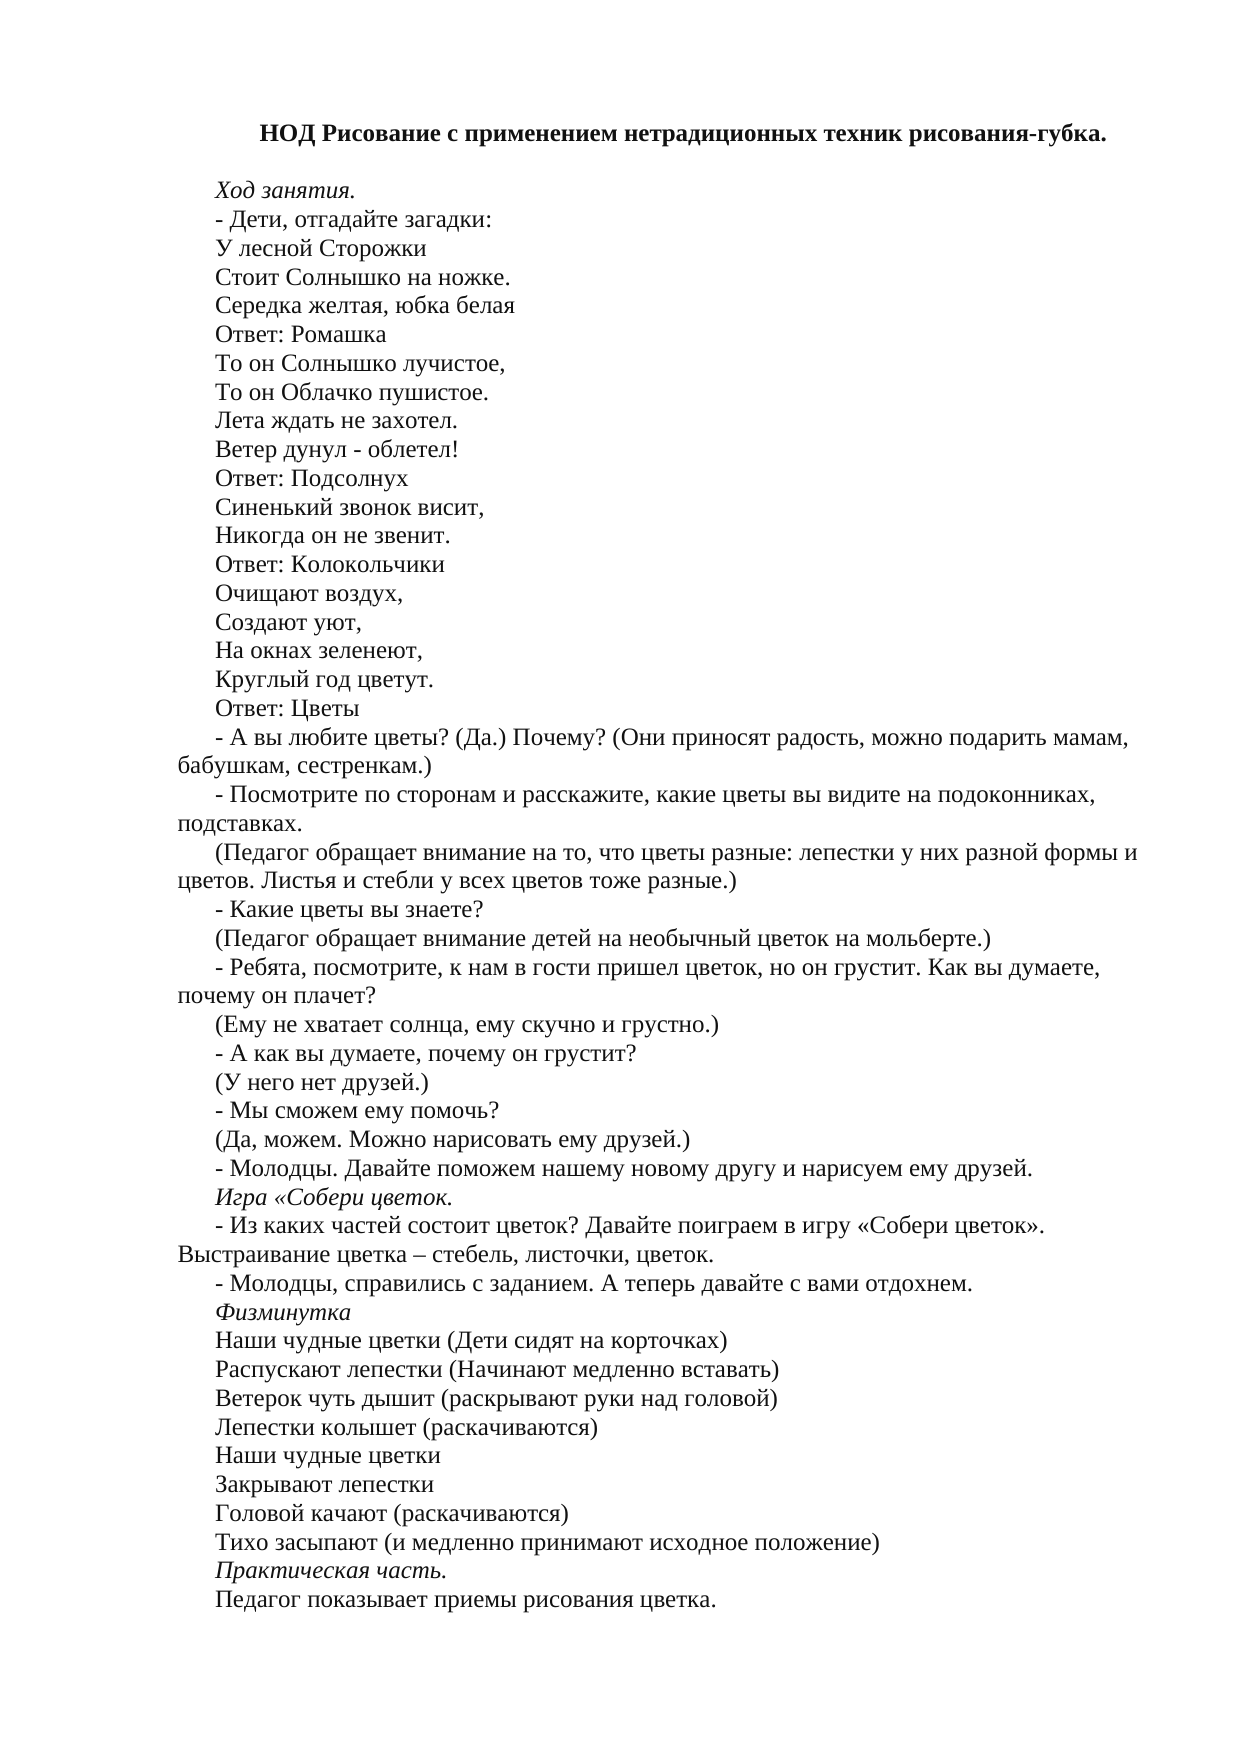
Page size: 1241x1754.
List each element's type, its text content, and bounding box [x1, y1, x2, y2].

text Ход занятия. [177, 176, 1152, 204]
text Наши чудные цветки (Дети сидят на корточках) [177, 1326, 1152, 1354]
text НОД Рисование с применением нетрадиционных техник рисования-губка. [177, 118, 1152, 147]
text - А вы любите цветы? (Да.) Почему? (Они приносят радость, можно подарить мамам, бабушкам, сестренкам.) [177, 722, 1152, 779]
text Никогда он не звенит. [177, 521, 1152, 549]
text - Молодцы, справились с заданием. А теперь давайте с вами отдохнем. [177, 1268, 1152, 1297]
text Лета ждать не захотел. [177, 406, 1152, 434]
text Педагог показывает приемы рисования цветка. [177, 1584, 1152, 1613]
text Круглый год цветут. [177, 664, 1152, 693]
text - Посмотрите по сторонам и расскажите, какие цветы вы видите на подоконниках, подставках. [177, 779, 1152, 837]
text Лепестки колышет (раскачиваются) [177, 1412, 1152, 1441]
text Середка желтая, юбка белая [177, 291, 1152, 319]
text - А как вы думаете, почему он грустит? [177, 1038, 1152, 1067]
text На окнах зеленеют, [177, 636, 1152, 664]
text - Какие цветы вы знаете? [177, 894, 1152, 923]
text Ответ: Цветы [177, 693, 1152, 722]
text У лесной Сторожки [177, 233, 1152, 262]
text То он Облачко пушистое. [177, 377, 1152, 406]
text (У него нет друзей.) [177, 1067, 1152, 1096]
text Практическая часть. [177, 1556, 1152, 1584]
text Ответ: Ромашка [177, 319, 1152, 348]
text Закрывают лепестки [177, 1469, 1152, 1498]
text Тихо засыпают (и медленно принимают исходное положение) [177, 1527, 1152, 1556]
text Синенький звонок висит, [177, 492, 1152, 521]
text (Да, можем. Можно нарисовать ему друзей.) [177, 1124, 1152, 1153]
text - Молодцы. Давайте поможем нашему новому другу и нарисуем ему друзей. [177, 1153, 1152, 1182]
text - Из каких частей состоит цветок? Давайте поиграем в игру «Собери цветок». Выстраивание цветка – стебель, листочки, цветок. [177, 1211, 1152, 1268]
text (Педагог обращает внимание детей на необычный цветок на мольберте.) [177, 923, 1152, 952]
text - Ребята, посмотрите, к нам в гости пришел цветок, но он грустит. Как вы думаете, почему он плачет? [177, 952, 1152, 1009]
text - Мы сможем ему помочь? [177, 1096, 1152, 1124]
text Создают уют, [177, 607, 1152, 636]
text Распускают лепестки (Начинают медленно вставать) [177, 1354, 1152, 1383]
text Головой качают (раскачиваются) [177, 1498, 1152, 1527]
text Ответ: Колокольчики [177, 549, 1152, 578]
text - Дети, отгадайте загадки: [177, 204, 1152, 233]
text Физминутка [177, 1297, 1152, 1326]
text (Педагог обращает внимание на то, что цветы разные: лепестки у них разной формы и цветов. Листья и стебли у всех цветов тоже разные.) [177, 837, 1152, 894]
text Очищают воздух, [177, 578, 1152, 607]
text Стоит Солнышко на ножке. [177, 262, 1152, 291]
text Игра «Собери цветок. [177, 1182, 1152, 1211]
text То он Солнышко лучистое, [177, 348, 1152, 377]
text (Ему не хватает солнца, ему скучно и грустно.) [177, 1009, 1152, 1038]
text Ветерок чуть дышит (раскрывают руки над головой) [177, 1383, 1152, 1412]
text Ветер дунул - облетел! [177, 434, 1152, 463]
text Наши чудные цветки [177, 1441, 1152, 1469]
text Ответ: Подсолнух [177, 463, 1152, 492]
